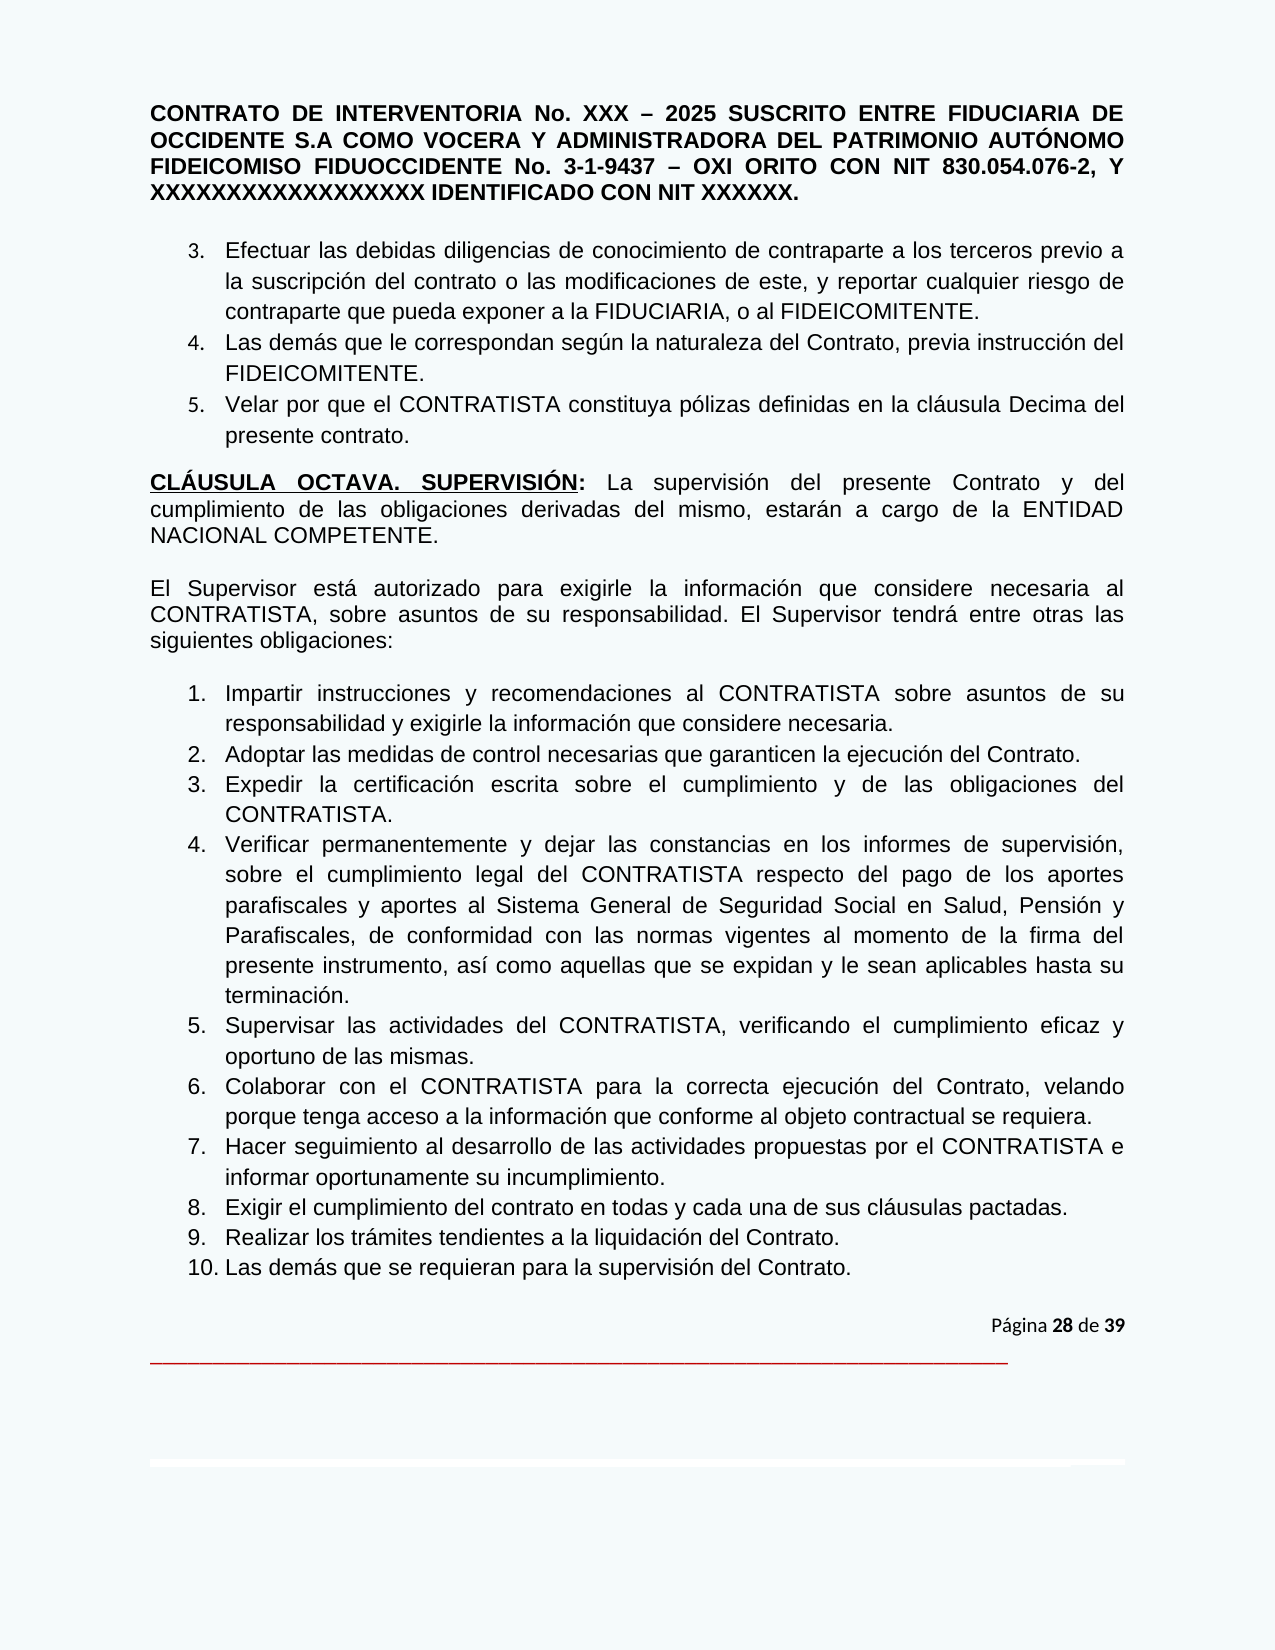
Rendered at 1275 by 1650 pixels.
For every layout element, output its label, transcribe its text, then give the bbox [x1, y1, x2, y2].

list Expedir la certificación escrita sobre el cumplimiento y de las obligaciones del CONTRATISTA. [187, 771, 1125, 827]
list Hacer seguimiento al desarrollo de las actividades propuestas por el CONTRATISTA e informar oportunamente su incumplimiento. [187, 1133, 1125, 1190]
list Adoptar las medidas de control necesarias que garanticen la ejecución del Contrato. [187, 741, 1125, 767]
text CLÁUSULA OCTAVA. SUPERVISIÓN: La supervisión del presente Contrato y del cumplimiento de las obligaciones derivadas del mismo, estarán a cargo de la ENTIDAD NACIONAL COMPETENTE. [150, 469, 1125, 548]
text El Supervisor está autorizado para exigirle la información que considere necesaria al CONTRATISTA, sobre asuntos de su responsabilidad. El Supervisor tendrá entre otras las siguientes obligaciones: [150, 575, 1125, 654]
list Efectuar las debidas diligencias de conocimiento de contraparte a los terceros previo a la suscripción del contrato o las modificaciones de este, y reportar cualquier riesgo de contraparte que pueda exponer a la FIDUCIARIA, o al FIDEICOMITENTE. [187, 236, 1125, 325]
list Supervisar las actividades del CONTRATISTA, verificando el cumplimiento eficaz y oportuno de las mismas. [187, 1012, 1125, 1069]
list Realizar los trámites tendientes a la liquidación del Contrato. [187, 1224, 1125, 1250]
list Las demás que le correspondan según la naturaleza del Contrato, previa instrucción del FIDEICOMITENTE. [187, 328, 1125, 387]
list Colaborar con el CONTRATISTA para la correcta ejecución del Contrato, velando porque tenga acceso a la información que conforme al objeto contractual se requiera. [187, 1073, 1125, 1129]
list Las demás que se requieran para la supervisión del Contrato. [187, 1254, 1125, 1281]
list Impartir instrucciones y recomendaciones al CONTRATISTA sobre asuntos de su responsabilidad y exigirle la información que considere necesaria. [187, 680, 1125, 737]
list Exigir el cumplimiento del contrato en todas y cada una de sus cláusulas pactadas. [187, 1194, 1125, 1220]
picture [150, 1459, 1125, 1467]
list Verificar permanentemente y dejar las constancias en los informes de supervisión, sobre el cumplimiento legal del CONTRATISTA respecto del pago de los aportes parafiscales y aportes al Sistema General de Seguridad Social en Salud, Pensión y Parafiscales, de conformidad con las normas vigentes al momento de la firma del presente instrumento, así como aquellas que se expidan y le sean aplicables hasta su terminación. [187, 831, 1125, 1009]
list Velar por que el CONTRATISTA constituya pólizas definidas en la cláusula Decima del presente contrato. [187, 391, 1125, 449]
